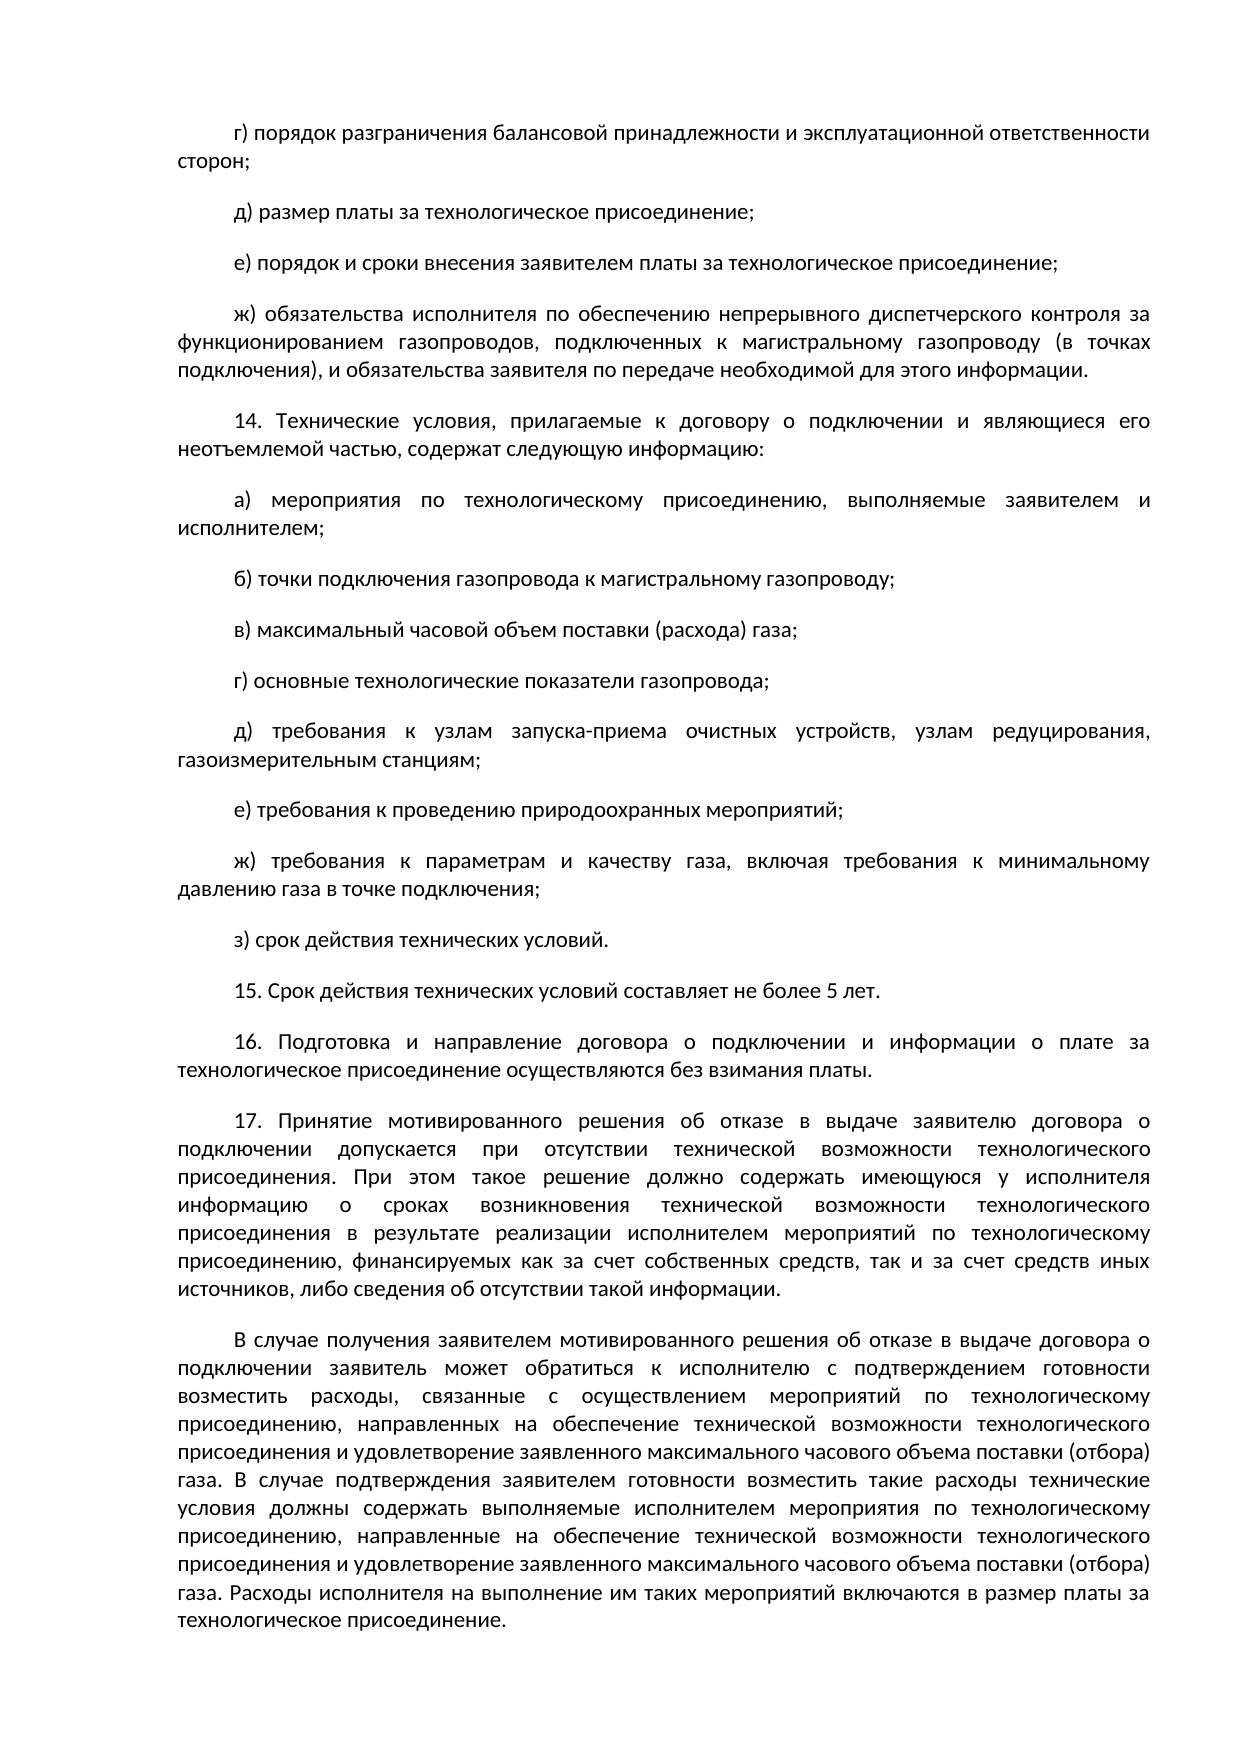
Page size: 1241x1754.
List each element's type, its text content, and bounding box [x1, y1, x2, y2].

text в) максимальный часовой объем поставки (расхода) газа; [177, 615, 1152, 643]
text г) порядок разграничения балансовой принадлежности и эксплуатационной ответственности сторон; [177, 118, 1152, 174]
text ж) обязательства исполнителя по обеспечению непрерывного диспетчерского контроля за функционированием газопроводов, подключенных к магистральному газопроводу (в точках подключения), и обязательства заявителя по передаче необходимой для этого информации. [177, 299, 1152, 383]
text В случае получения заявителем мотивированного решения об отказе в выдаче договора о подключении заявитель может обратиться к исполнителю с подтверждением готовности возместить расходы, связанные с осуществлением мероприятий по технологическому присоединению, направленных на обеспечение технической возможности технологического присоединения и удовлетворение заявленного максимального часового объема поставки (отбора) газа. В случае подтверждения заявителем готовности возместить такие расходы технические условия должны содержать выполняемые исполнителем мероприятия по технологическому присоединению, направленные на обеспечение технической возможности технологического присоединения и удовлетворение заявленного максимального часового объема поставки (отбора) газа. Расходы исполнителя на выполнение им таких мероприятий включаются в размер платы за технологическое присоединение. [177, 1325, 1152, 1634]
text е) порядок и сроки внесения заявителем платы за технологическое присоединение; [177, 248, 1152, 276]
text 17. Принятие мотивированного решения об отказе в выдаче заявителю договора о подключении допускается при отсутствии технической возможности технологического присоединения. При этом такое решение должно содержать имеющуюся у исполнителя информацию о сроках возникновения технической возможности технологического присоединения в результате реализации исполнителем мероприятий по технологическому присоединению, финансируемых как за счет собственных средств, так и за счет средств иных источников, либо сведения об отсутствии такой информации. [177, 1106, 1152, 1302]
text 14. Технические условия, прилагаемые к договору о подключении и являющиеся его неотъемлемой частью, содержат следующую информацию: [177, 406, 1152, 462]
text 16. Подготовка и направление договора о подключении и информации о плате за технологическое присоединение осуществляются без взимания платы. [177, 1027, 1152, 1083]
text д) размер платы за технологическое присоединение; [177, 197, 1152, 225]
text д) требования к узлам запуска-приема очистных устройств, узлам редуцирования, газоизмерительным станциям; [177, 717, 1152, 773]
text а) мероприятия по технологическому присоединению, выполняемые заявителем и исполнителем; [177, 485, 1152, 541]
text б) точки подключения газопровода к магистральному газопроводу; [177, 564, 1152, 592]
text г) основные технологические показатели газопровода; [177, 666, 1152, 694]
text ж) требования к параметрам и качеству газа, включая требования к минимальному давлению газа в точке подключения; [177, 847, 1152, 903]
text 15. Срок действия технических условий составляет не более 5 лет. [177, 976, 1152, 1004]
text е) требования к проведению природоохранных мероприятий; [177, 796, 1152, 824]
text з) срок действия технических условий. [177, 926, 1152, 953]
